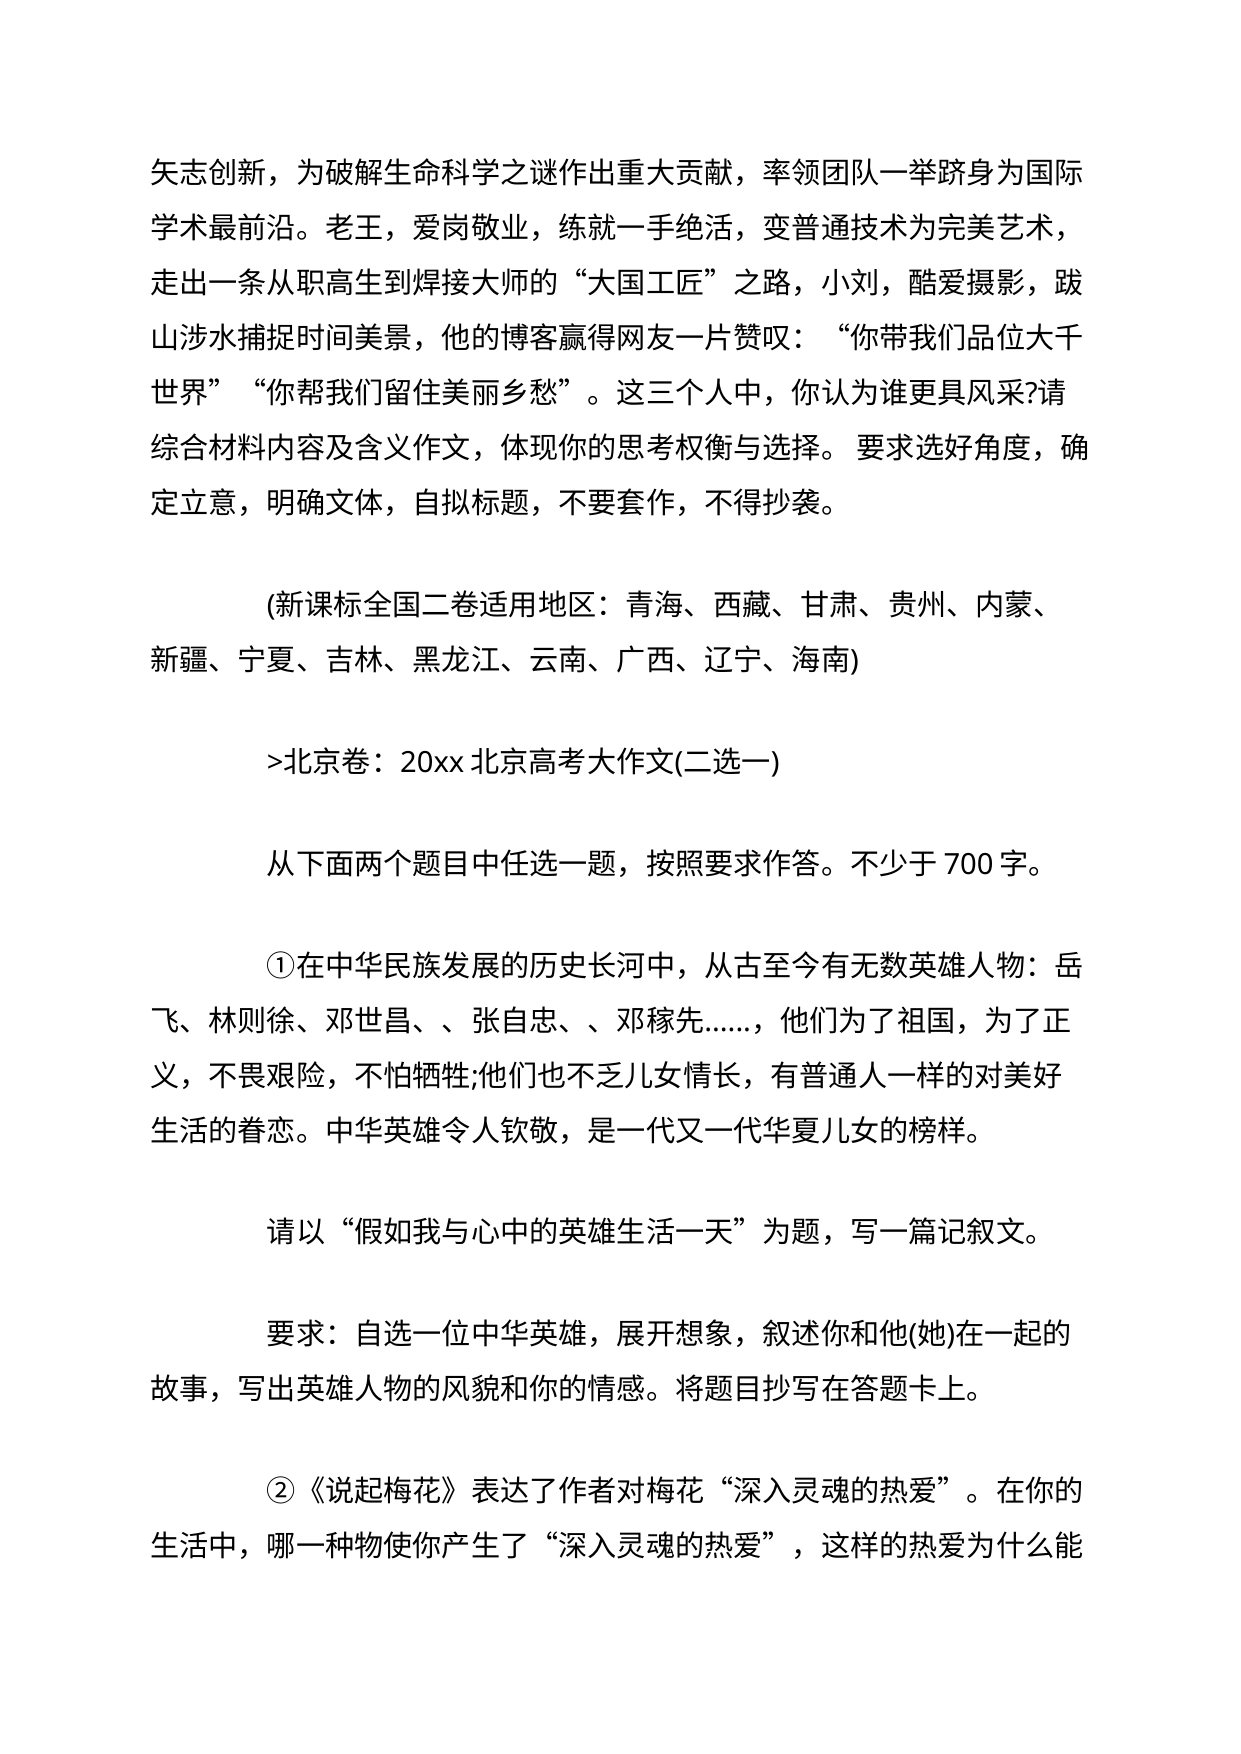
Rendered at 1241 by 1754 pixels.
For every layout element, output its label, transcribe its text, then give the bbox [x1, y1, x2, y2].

text 请以“假如我与心中的英雄生活一天”为题，写一篇记叙文。 [150, 1209, 1090, 1251]
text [150, 150, 1090, 522]
text >北京卷：20xx北京高考大作文(二选一) [150, 738, 1090, 781]
text 从下面两个题目中任选一题，按照要求作答。不少于700字。 [150, 840, 1090, 883]
text (新课标全国二卷适用地区：青海、西藏、甘肃、贵州、内蒙、新疆、宁夏、吉林、黑龙江、云南、广西、辽宁、海南) [150, 581, 1090, 679]
text ①在中华民族发展的历史长河中，从古至今有无数英雄人物：岳飞、林则徐、邓世昌、、张自忠、、邓稼先......，他们为了祖国，为了正义，不畏艰险，不怕牺牲;他们也不乏儿女情长，有普通人一样的对美好生活的眷恋。中华英雄令人钦敬，是一代又一代华夏儿女的榜样。 [150, 942, 1090, 1149]
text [150, 1467, 1090, 1564]
text 要求：自选一位中华英雄，展开想象，叙述你和他(她)在一起的故事，写出英雄人物的风貌和你的情感。将题目抄写在答题卡上。 [150, 1311, 1090, 1408]
